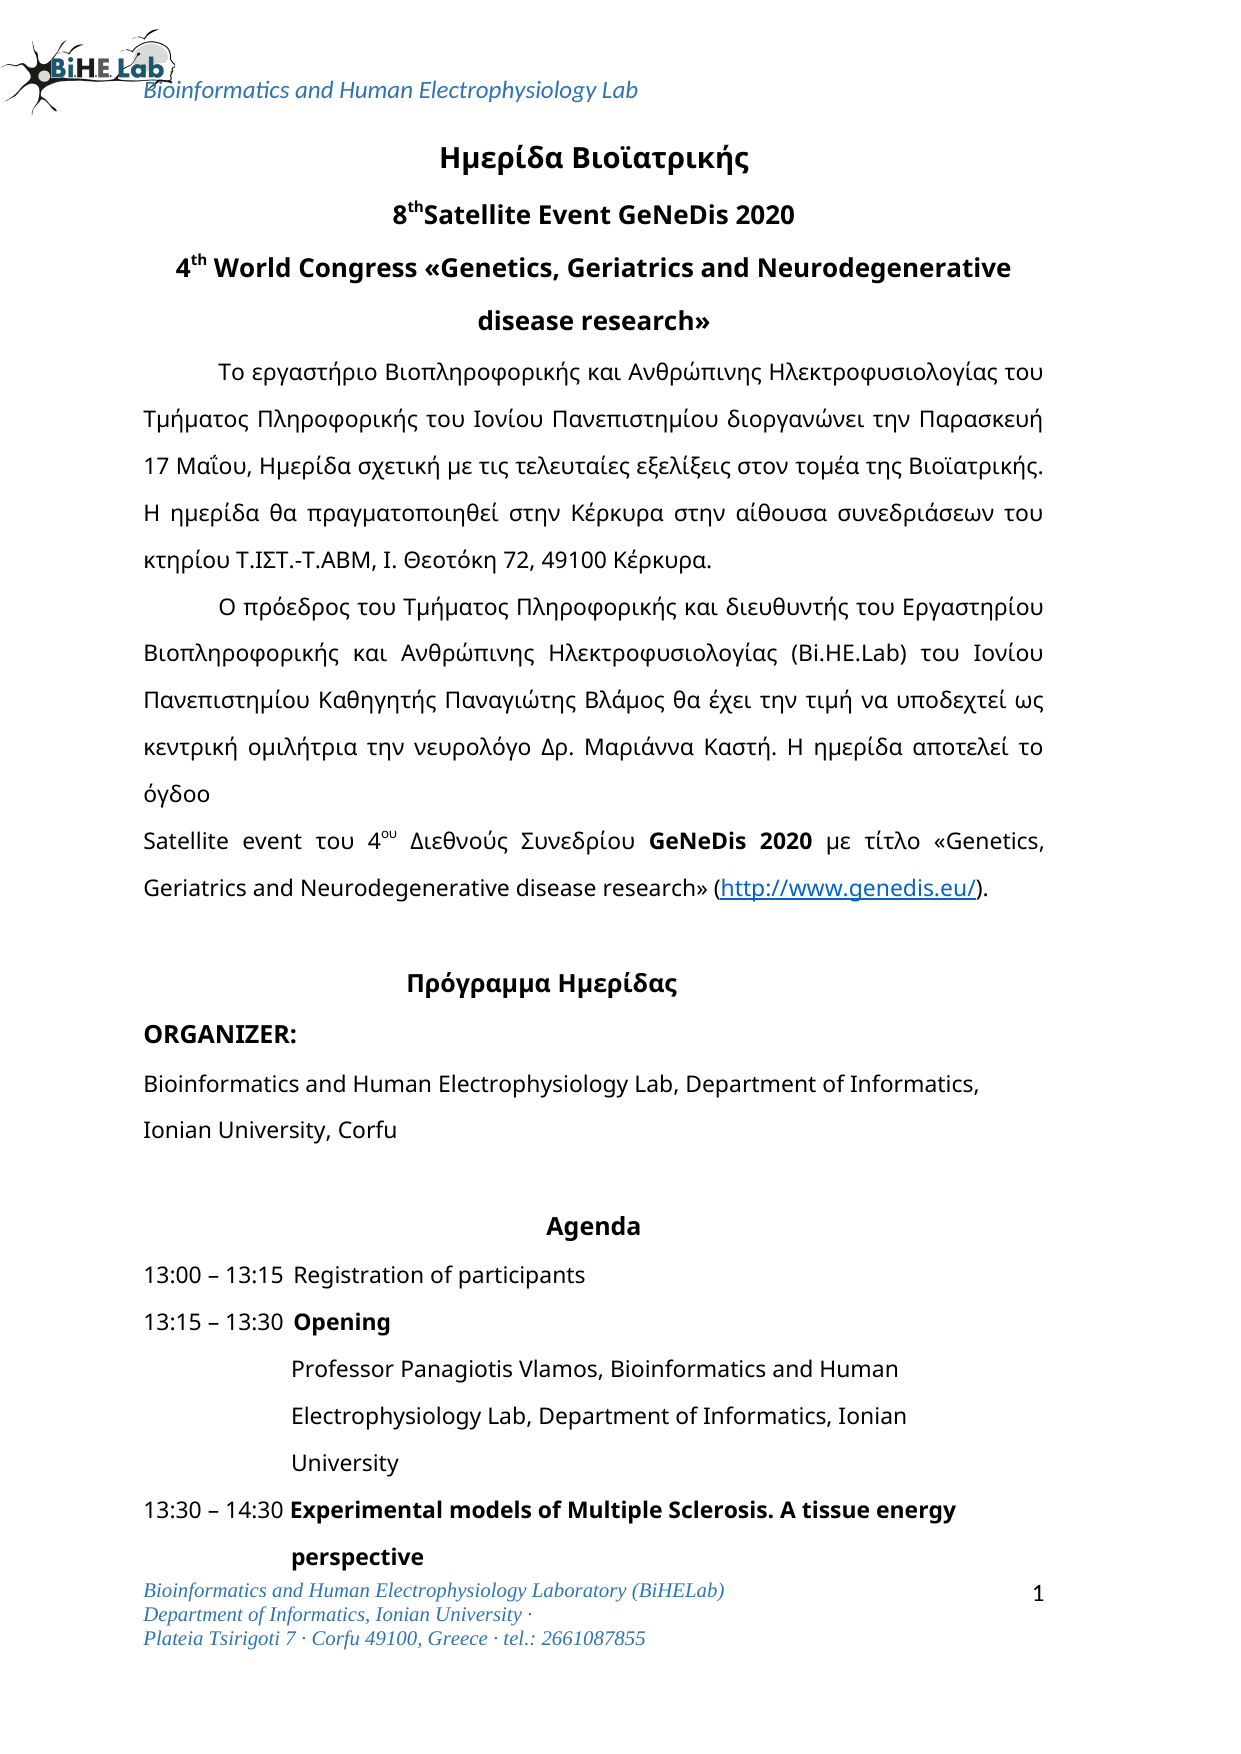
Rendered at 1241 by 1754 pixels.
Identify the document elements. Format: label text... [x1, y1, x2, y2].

text Bioinformatics and Human Electrophysiology Lab, Department of Informatics, Ionian University, Corfu [143, 1067, 1044, 1146]
text Satellite event του 4ου Διεθνούς Συνεδρίου GeNeDis 2020 με τίτλο «Genetics, Geriatrics and Neurodegenerative disease research» (http://www.genedis.eu/). [143, 825, 1044, 903]
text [143, 1493, 1000, 1572]
text 8thSatellite Event GeNeDis 2020 [143, 196, 1044, 232]
text Agenda [143, 1208, 1044, 1242]
text ORGANIZER: [143, 1016, 1044, 1051]
text Ο πρόεδρος του Τμήματος Πληροφορικής και διευθυντής του Εργαστηρίου Βιοπληροφορικής και Ανθρώπινης Ηλεκτροφυσιολογίας (Bi.HE.Lab) του Ιονίου Πανεπιστημίου Καθηγητής Παναγιώτης Βλάμος θα έχει την τιμή να υποδεχτεί ως κεντρική ομιλήτρια την νευρολόγο Δρ. Μαριάννα Καστή. Η ημερίδα αποτελεί το όγδοο [143, 590, 1044, 809]
text 13:15 – 13:30 Opening [143, 1306, 1044, 1337]
text Το εργαστήριο Βιοπληροφορικής και Ανθρώπινης Ηλεκτροφυσιολογίας του Τμήματος Πληροφορικής του Ιονίου Πανεπιστημίου διοργανώνει την Παρασκευή 17 Μαΐου, Ημερίδα σχετική με τις τελευταίες εξελίξεις στον τομέα της Βιοϊατρικής. Η ημερίδα θα πραγματοποιηθεί στην Κέρκυρα στην αίθουσα συνεδριάσεων του κτηρίου Τ.ΙΣΤ.-Τ.ΑΒΜ, Ι. Θεοτόκη 72, 49100 Κέρκυρα. [143, 356, 1044, 575]
text 13:00 – 13:15 Registration of participants [143, 1259, 1044, 1290]
text Ημερίδα Βιοϊατρικής [143, 137, 1044, 177]
text Professor Panagiotis Vlamos, Bioinformatics and Human Electrophysiology Lab, Department of Informatics, Ionian University [291, 1353, 1000, 1478]
text Πρόγραμμα Ημερίδας [218, 965, 1044, 999]
picture [1, 24, 175, 121]
text 4th World Congress «Genetics, Geriatrics and Neurodegenerative disease research» [143, 249, 1044, 338]
